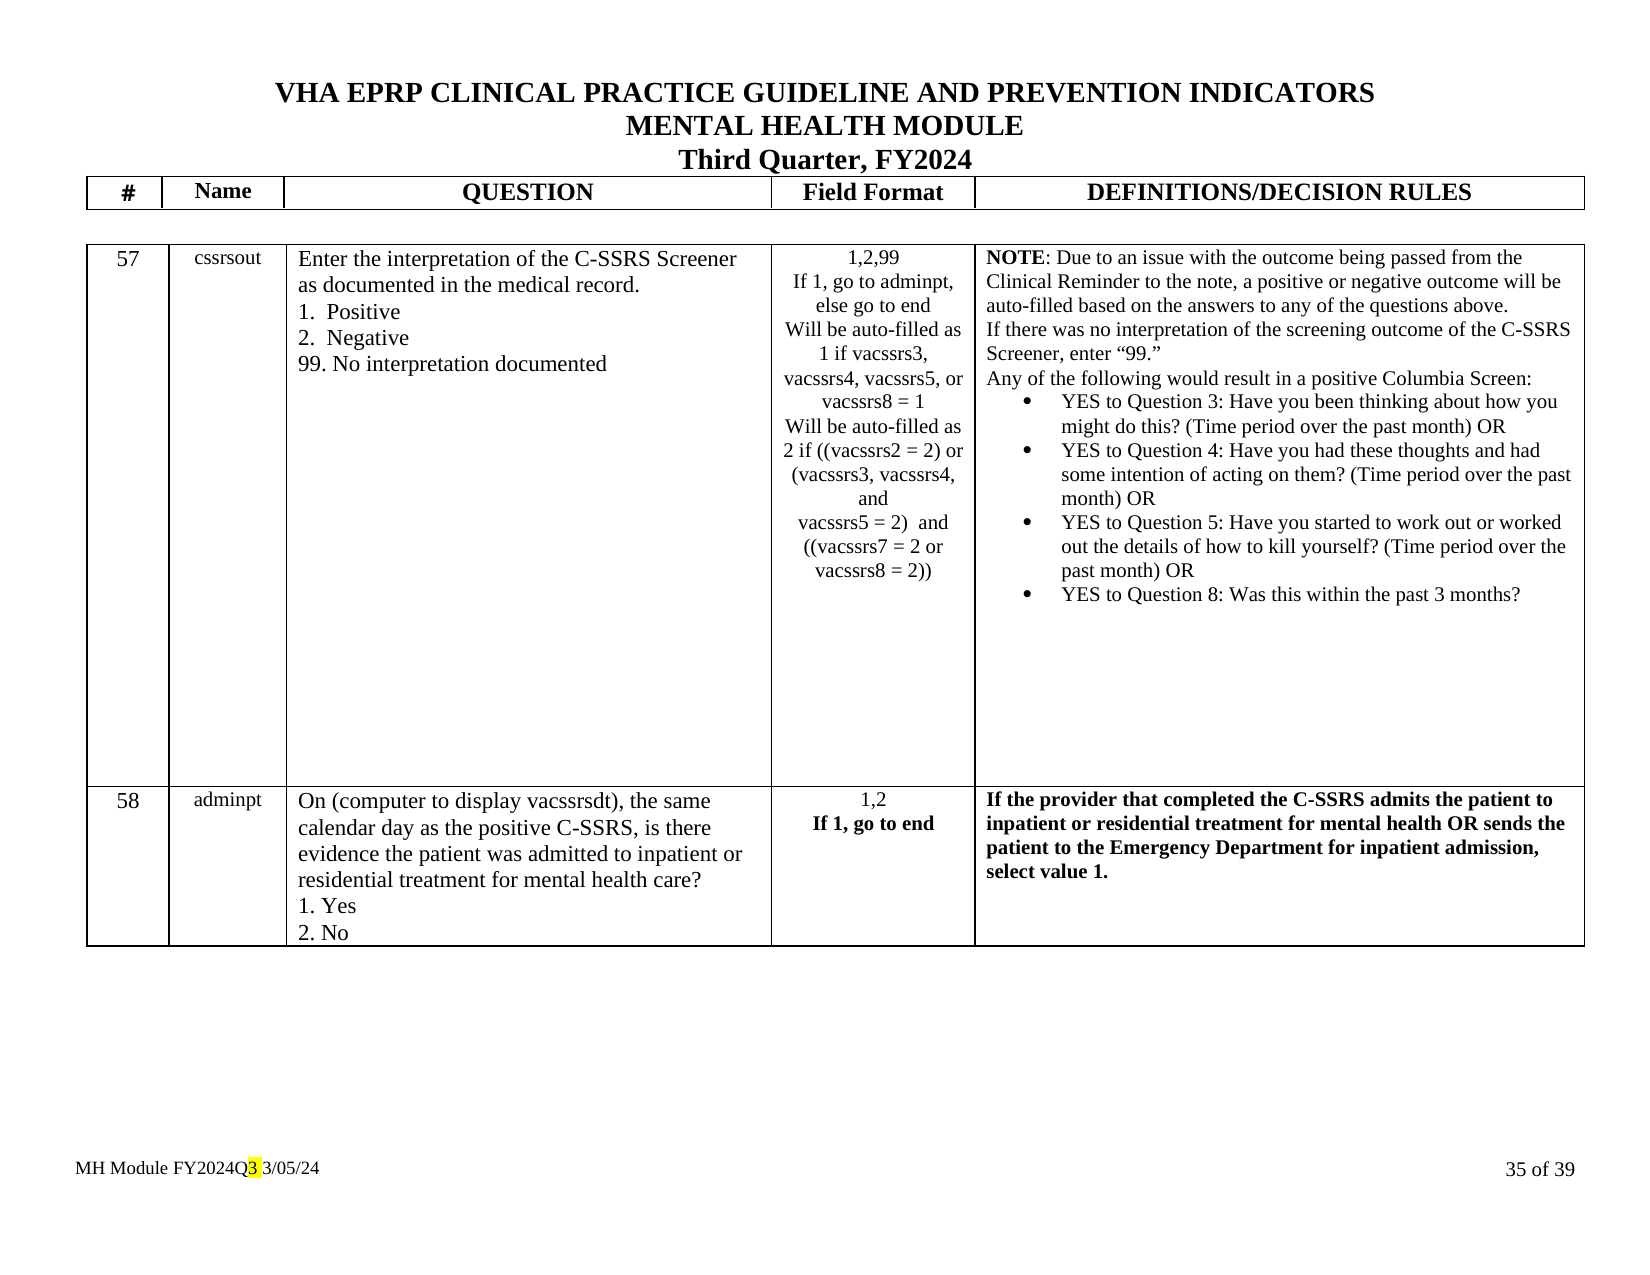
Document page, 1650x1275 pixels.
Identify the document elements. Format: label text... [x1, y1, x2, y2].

table_cell adminpt [170, 787, 286, 945]
table_cell NOTE: Due to an issue with the outcome being passed from the Clinical Reminder to the note, a positive or negative outcome will be auto-filled based on the answers to any of the questions above. If there was no interpretation of the screening outcome of the C-SSRS Screener, enter “99.” Any of the following would result in a positive Columbia Screen: YES to Question 3: Have you been thinking about how you might do this? (Time period over the past month) OR YES to Question 4: Have you had these thoughts and had some intention of acting on them? (Time period over the past month) OR YES to Question 5: Have you started to work out or worked out the details of how to kill yourself? (Time period over the past month) OR YES to Question 8: Was this within the past 3 months? [976, 245, 1584, 786]
table_cell Enter the interpretation of the C-SSRS Screener as documented in the medical record. 1. Positive 2. Negative 99. No interpretation documented [287, 245, 771, 786]
table_cell If the provider that completed the C-SSRS admits the patient to inpatient or residential treatment for mental health OR sends the patient to the Emergency Department for inpatient admission, select value 1. [976, 787, 1584, 945]
table_cell On (computer to display vacssrsdt), the same calendar day as the positive C-SSRS, is there evidence the patient was admitted to inpatient or residential treatment for mental health care? 1. Yes 2. No [287, 787, 771, 945]
table_cell 1,2 If 1, go to end [772, 787, 974, 945]
table_cell cssrsout [170, 245, 286, 786]
table_cell 58 [88, 787, 168, 945]
table_cell 1,2,99 If 1, go to adminpt, else go to end Will be auto-filled as 1 if vacssrs3, vacssrs4, vacssrs5, or vacssrs8 = 1 Will be auto-filled as 2 if ((vacssrs2 = 2) or (vacssrs3, vacssrs4, and vacssrs5 = 2) and ((vacssrs7 = 2 or vacssrs8 = 2)) [772, 245, 974, 786]
table_cell 57 [88, 245, 168, 786]
